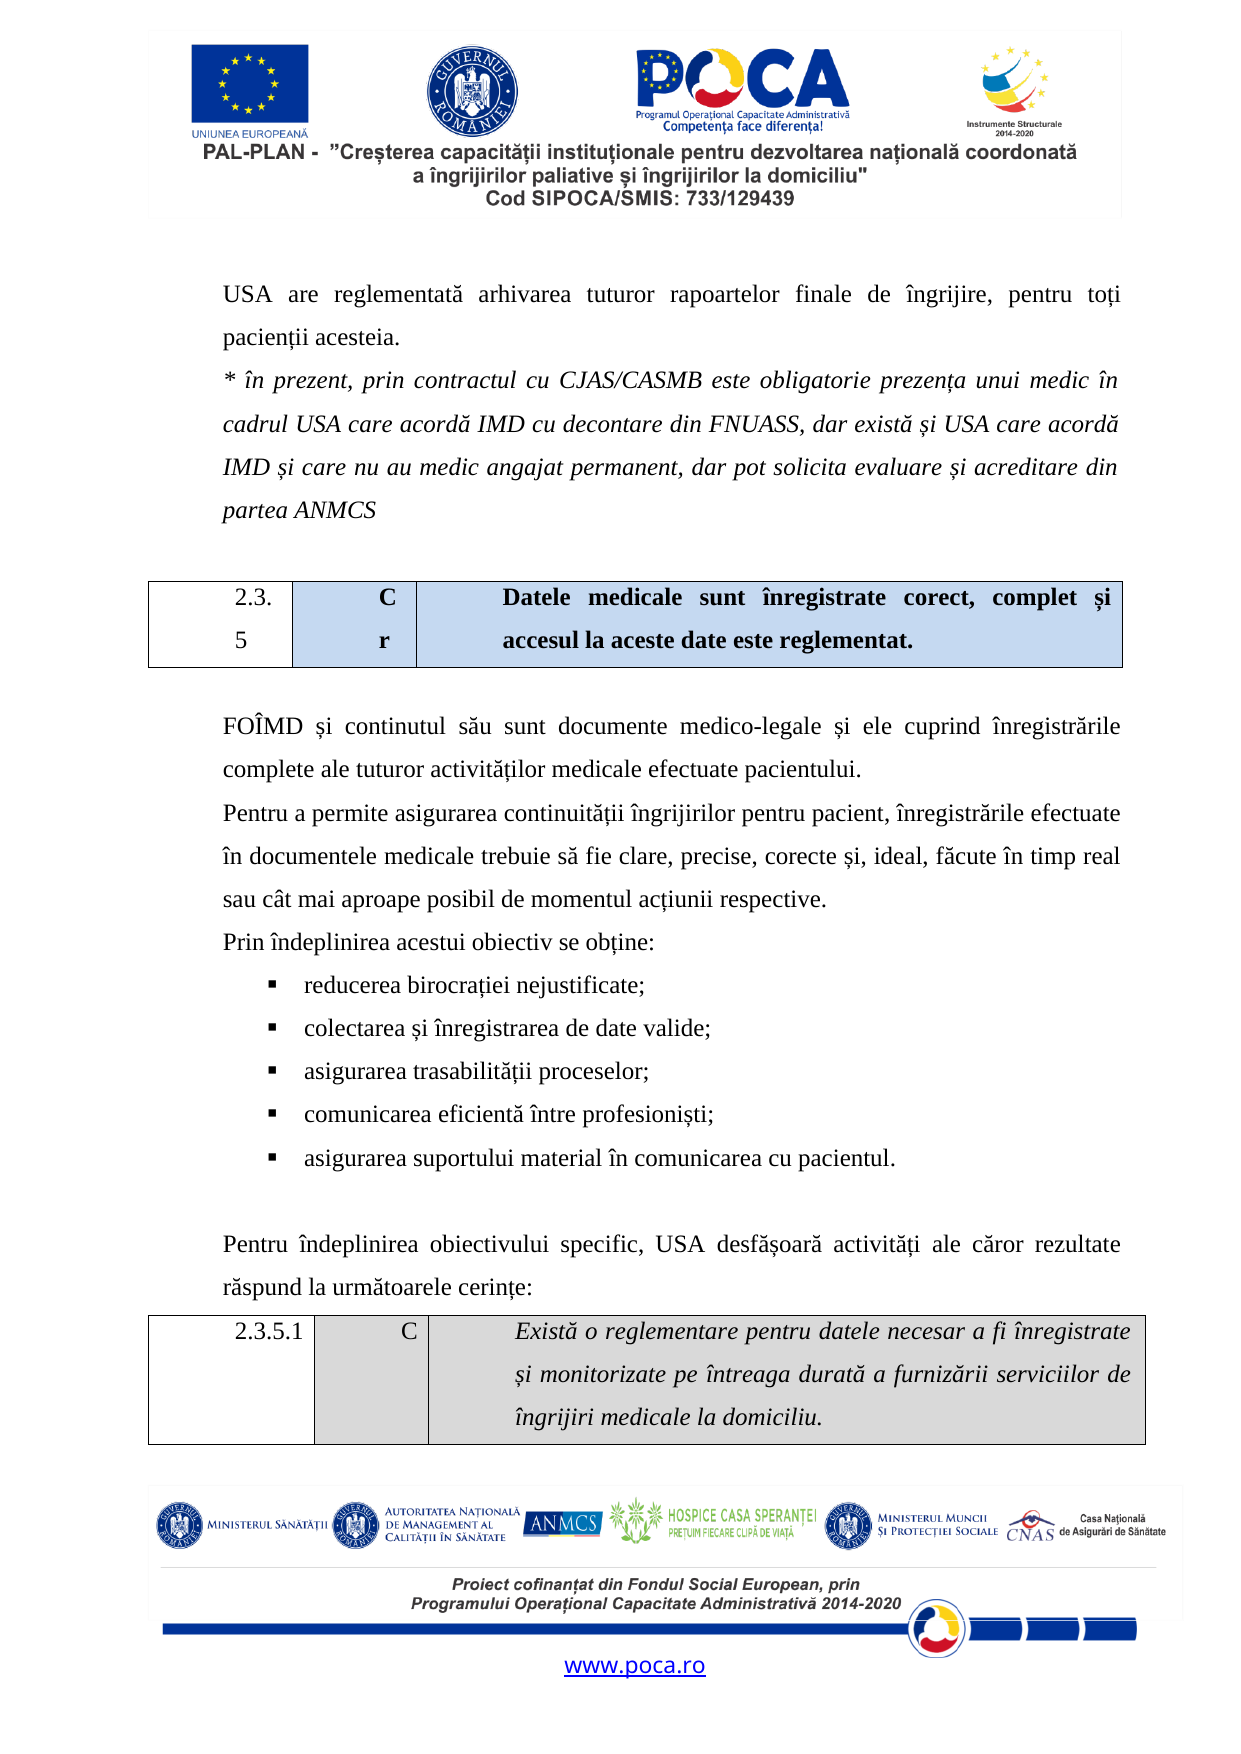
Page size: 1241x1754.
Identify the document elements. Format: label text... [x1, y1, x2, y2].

table_header Datele medicale sunt înregistrate corect, complet și accesul la aceste date este reglementat. [417, 582, 1122, 667]
table_header Cr [293, 582, 416, 667]
text FOÎMD și continutul său sunt documente medico-legale și ele cuprind înregistrările complete ale tuturor activităților medicale efectuate pacientului. [223, 711, 1122, 783]
list reducerea birocrației nejustificate; [207, 970, 1122, 999]
text Pentru îndeplinirea obiectivului specific, USA desfășoară activități ale căror rezultate răspund la următoarele cerințe: [223, 1229, 1122, 1301]
text * în prezent, prin contractul cu CJAS/CASMB este obligatorie prezența unui medic în cadrul USA care acordă IMD cu decontare din FNUASS, dar există și USA care acordă IMD și care nu au medic angajat permanent, dar pot solicita evaluare și acreditare din partea ANMCS [223, 366, 1122, 524]
table_header Există o reglementare pentru datele necesar a fi înregistrate și monitorizate pe întreaga durată a furnizării serviciilor de îngrijiri medicale la domiciliu. [429, 1316, 1145, 1444]
picture [147, 29, 1123, 219]
list colectarea și înregistrarea de date valide; [207, 1013, 1122, 1042]
list comunicarea eficientă între profesioniști; [207, 1099, 1122, 1128]
text Prin îndeplinirea acestui obiectiv se obține: [223, 927, 1122, 956]
text USA are reglementată arhivarea tuturor rapoartelor finale de îngrijire, pentru toți pacienții acesteia. [223, 279, 1122, 351]
picture [147, 1484, 1184, 1658]
table_header 2.3.5 [149, 582, 292, 667]
table_header 2.3.5.1 [149, 1316, 314, 1444]
list asigurarea trasabilității proceselor; [207, 1056, 1122, 1085]
table_header C [315, 1316, 428, 1444]
list asigurarea suportului material în comunicarea cu pacientul. [207, 1143, 1122, 1171]
text Pentru a permite asigurarea continuității îngrijirilor pentru pacient, înregistrările efectuate în documentele medicale trebuie să fie clare, precise, corecte și, ideal, făcute în timp real sau cât mai aproape posibil de momentul acțiunii respective. [223, 798, 1122, 913]
